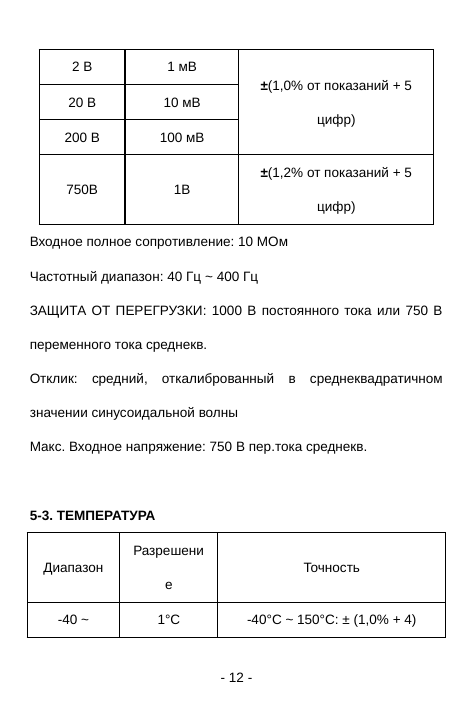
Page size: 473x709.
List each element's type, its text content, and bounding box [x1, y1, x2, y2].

table_cell 1В [126, 155, 238, 224]
table_cell 200 В [40, 120, 124, 154]
text Макс. Входное напряжение: 750 В пер.тока среднекв. [29, 430, 443, 464]
table_cell 750В [40, 155, 124, 224]
text Отклик: средний, откалиброванный в среднеквадратичном значении синусоидальной волны [29, 361, 443, 430]
table_cell 2 В [40, 50, 124, 84]
table_cell 10 мВ [126, 85, 238, 119]
text ЗАЩИТА ОТ ПЕРЕГРУЗКИ: 1000 В постоянного тока или 750 В переменного тока среднекв. [29, 293, 443, 361]
table_cell ±(1,2% от показаний + 5 цифр) [239, 155, 433, 224]
table_cell 100 мВ [126, 120, 238, 154]
table_header Диапазон [28, 533, 119, 602]
table_header Точность [218, 533, 445, 602]
table_cell 1 мВ [126, 50, 238, 84]
table_cell 1°C [120, 603, 217, 637]
text Входное полное сопротивление: 10 МОм [29, 225, 443, 259]
table_cell -40°C ~ 150°C: ± (1,0% + 4) [218, 603, 445, 637]
table_header Разрешение [120, 533, 217, 602]
table_cell 20 В [40, 85, 124, 119]
table_cell -40 ~ 1370°C [28, 603, 119, 637]
table_cell ±(1,0% от показаний + 5 цифр) [239, 50, 433, 154]
text 5-3. ТЕМПЕРАТУРА [29, 498, 443, 532]
text Частотный диапазон: 40 Гц ~ 400 Гц [29, 259, 443, 293]
